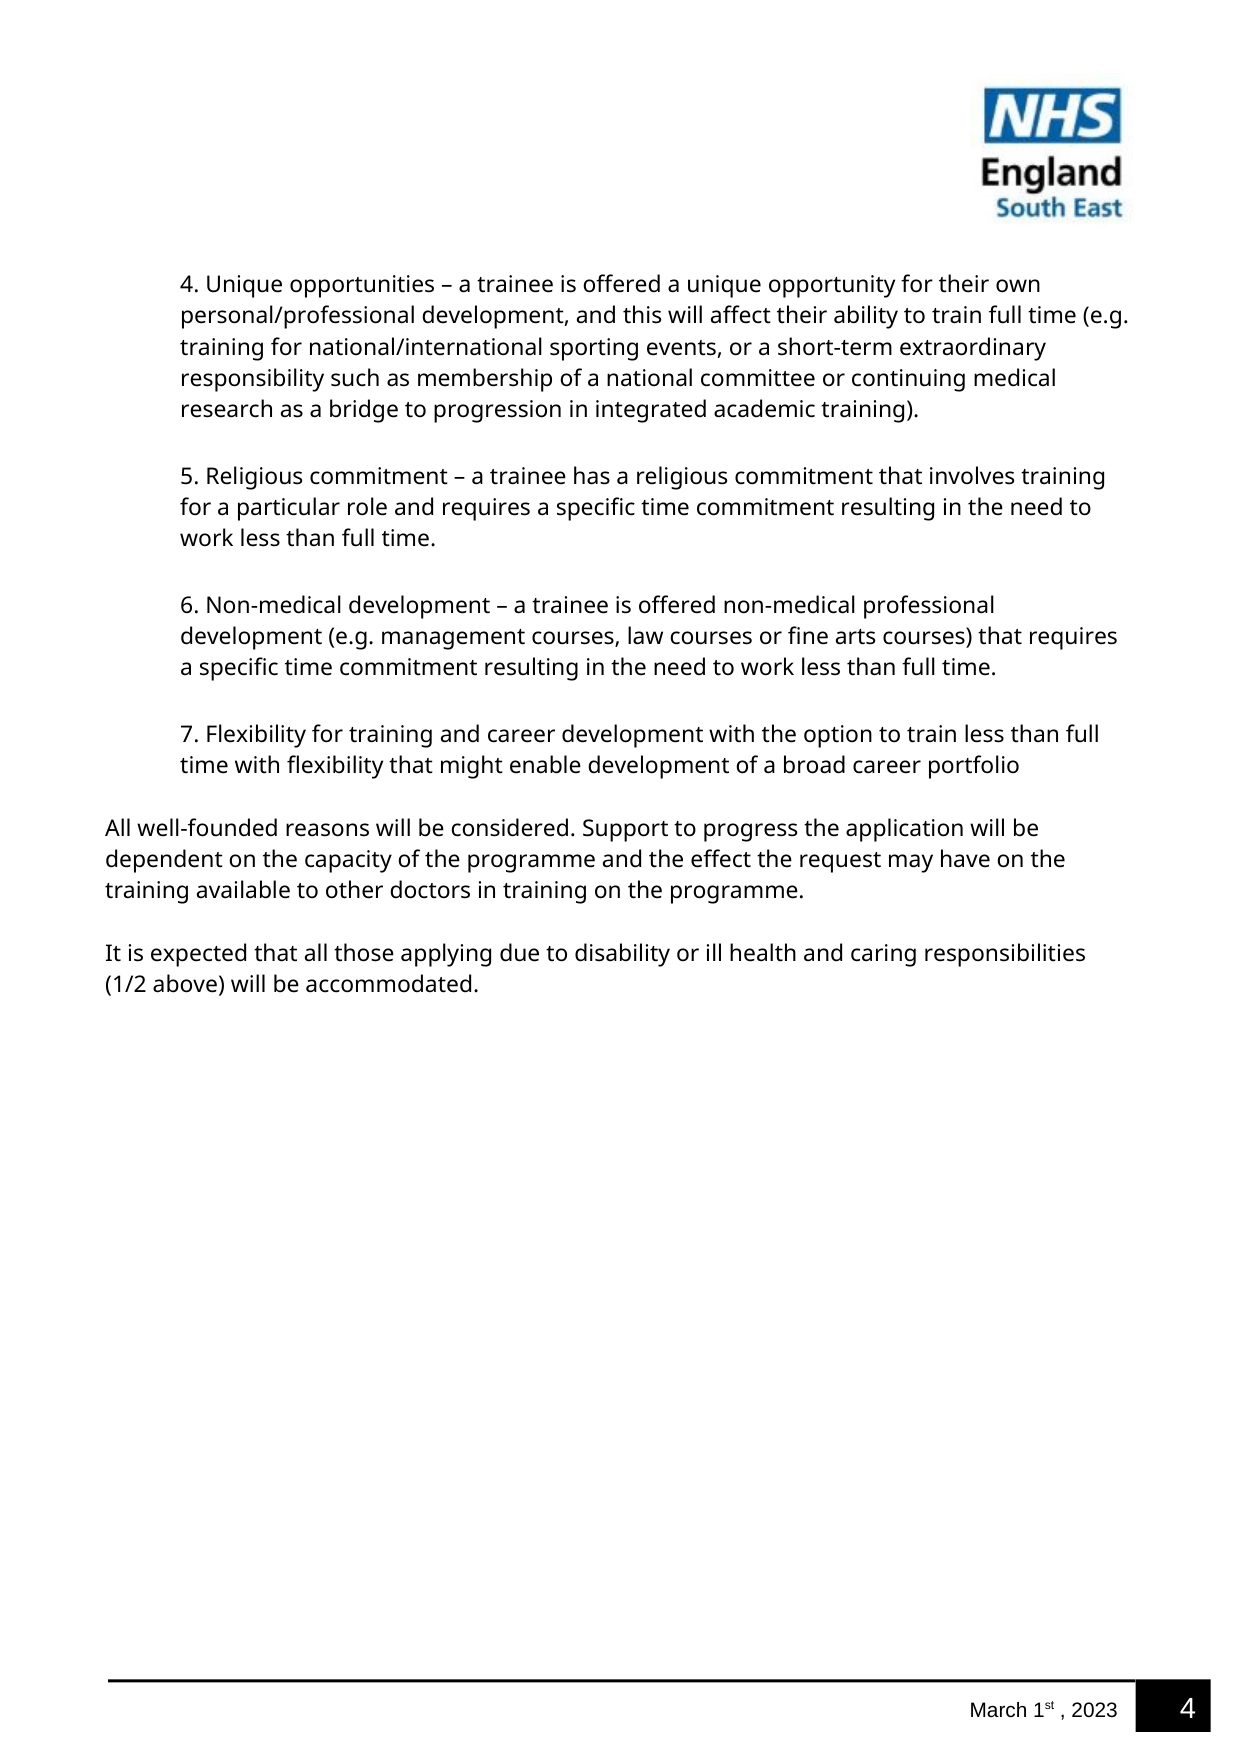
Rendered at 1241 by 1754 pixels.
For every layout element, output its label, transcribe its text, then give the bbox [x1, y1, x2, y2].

list 5. Religious commitment – a trainee has a religious commitment that involves training for a particular role and requires a specific time commitment resulting in the need to work less than full time. [180, 460, 1134, 553]
list 4. Unique opportunities – a trainee is offered a unique opportunity for their own personal/professional development, and this will affect their ability to train full time (e.g. training for national/international sporting events, or a short-term extraordinary responsibility such as membership of a national committee or continuing medical research as a bridge to progression in integrated academic training). [180, 268, 1134, 424]
text It is expected that all those applying due to disability or ill health and caring responsibilities (1/2 above) will be accommodated. [105, 937, 1134, 999]
picture [969, 73, 1136, 233]
text All well-founded reasons will be considered. Support to progress the application will be dependent on the capacity of the programme and the effect the request may have on the training available to other doctors in training on the programme. [105, 812, 1134, 905]
list 6. Non-medical development – a trainee is offered non-medical professional development (e.g. management courses, law courses or fine arts courses) that requires a specific time commitment resulting in the need to work less than full time. [180, 589, 1134, 683]
list 7. Flexibility for training and career development with the option to train less than full time with flexibility that might enable development of a broad career portfolio [180, 718, 1134, 780]
